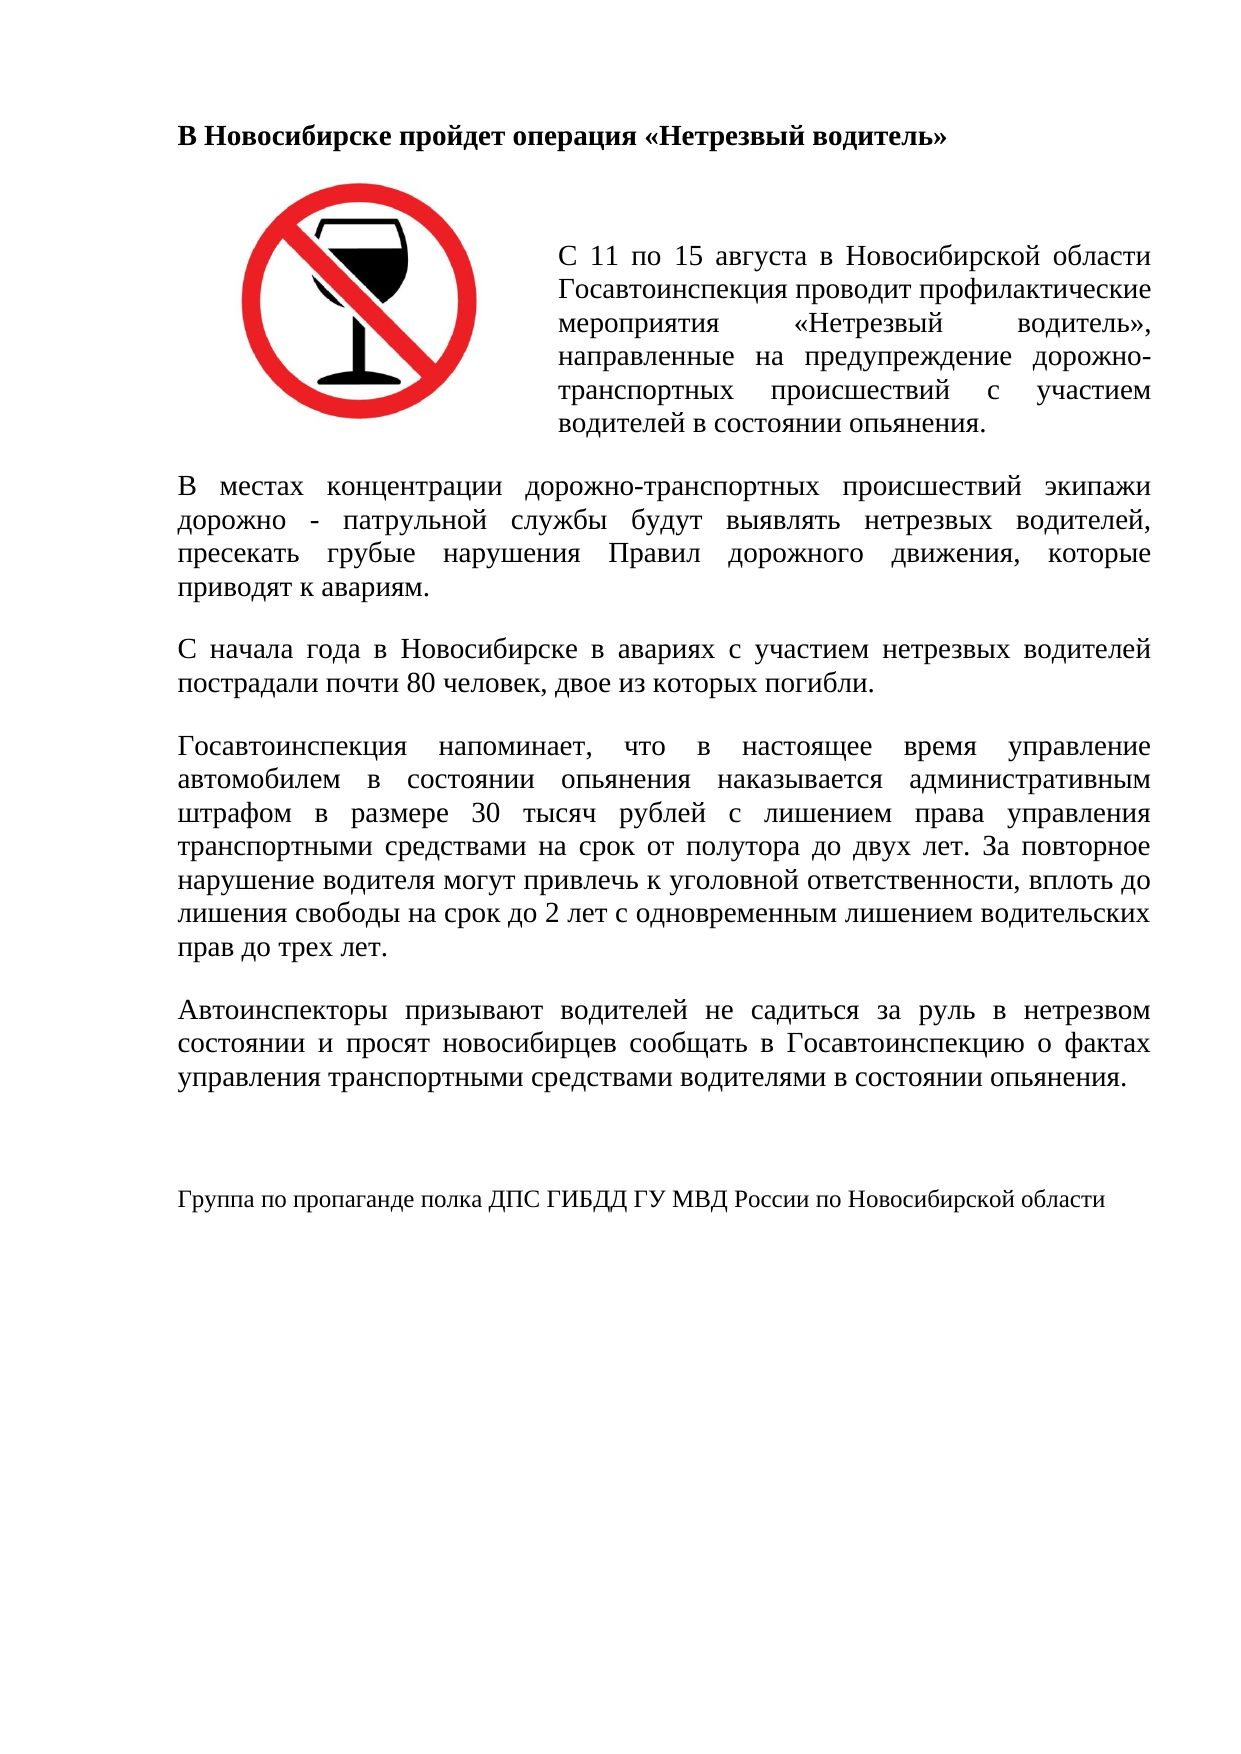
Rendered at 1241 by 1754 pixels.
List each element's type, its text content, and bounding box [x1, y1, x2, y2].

text С 11 по 15 августа в Новосибирской области Госавтоинспекция проводит профилактические мероприятия «Нетрезвый водитель», направленные на предупреждение дорожно-транспортных происшествий с участием водителей в состоянии опьянения. [177, 238, 1152, 439]
text В местах концентрации дорожно-транспортных происшествий экипажи дорожно - патрульной службы будут выявлять нетрезвых водителей, пресекать грубые нарушения Правил дорожного движения, которые приводят к авариям. [177, 468, 1152, 602]
text Госавтоинспекция напоминает, что в настоящее время управление автомобилем в состоянии опьянения наказывается административным штрафом в размере 30 тысяч рублей с лишением права управления транспортными средствами на срок от полутора до двух лет. За повторное нарушение водителя могут привлечь к уголовной ответственности, вплоть до лишения свободы на срок до 2 лет с одновременным лишением водительских прав до трех лет. [177, 728, 1152, 963]
text В Новосибирске пройдет операция «Нетрезвый водитель» [177, 118, 1152, 152]
text С начала года в Новосибирске в авариях с участием нетрезвых водителей пострадали почти 80 человек, двое из которых погибли. [177, 632, 1152, 699]
picture [179, 174, 539, 422]
text Автоинспекторы призывают водителей не садиться за руль в нетрезвом состоянии и просят новосибирцев сообщать в Госавтоинспекцию о фактах управления транспортными средствами водителями в состоянии опьянения. [177, 992, 1152, 1092]
text Группа по пропаганде полка ДПС ГИБДД ГУ МВД России по Новосибирской области [177, 1184, 1152, 1213]
